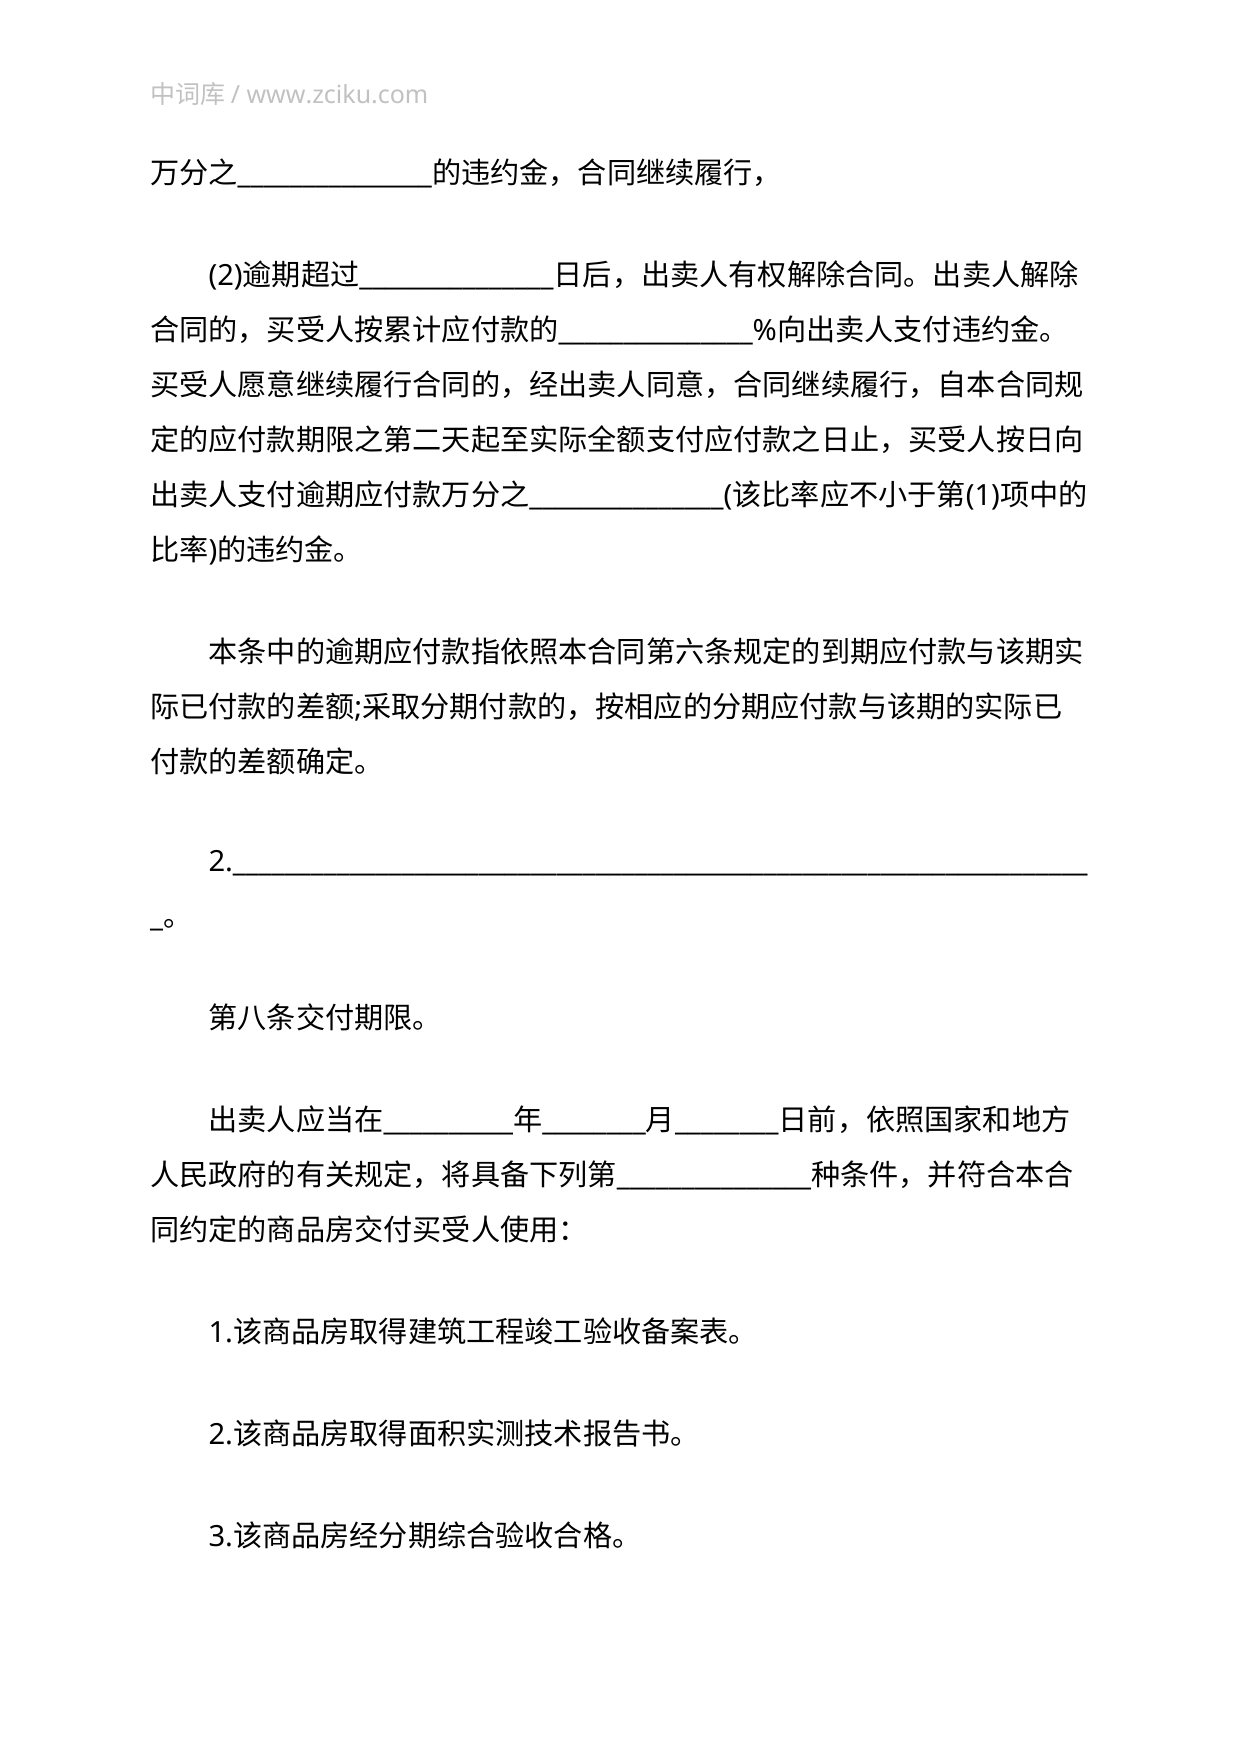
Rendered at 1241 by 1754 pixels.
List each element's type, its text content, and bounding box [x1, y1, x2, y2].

text 3.该商品房经分期综合验收合格。 [150, 1512, 1090, 1554]
text 出卖人应当在__________年________月________日前，依照国家和地方人民政府的有关规定，将具备下列第_______________种条件，并符合本合同约定的商品房交付买受人使用： [150, 1096, 1090, 1249]
text 2.___________________________________________________________________。 [150, 840, 1090, 935]
text 2.该商品房取得面积实测技术报告书。 [150, 1410, 1090, 1453]
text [150, 150, 1090, 192]
text (2)逾期超过_______________日后，出卖人有权解除合同。出卖人解除合同的，买受人按累计应付款的_______________%向出卖人支付违约金。买受人愿意继续履行合同的，经出卖人同意，合同继续履行，自本合同规定的应付款期限之第二天起至实际全额支付应付款之日止，买受人按日向出卖人支付逾期应付款万分之_______________(该比率应不小于第(1)项中的比率)的违约金。 [150, 252, 1090, 569]
text 本条中的逾期应付款指依照本合同第六条规定的到期应付款与该期实际已付款的差额;采取分期付款的，按相应的分期应付款与该期的实际已付款的差额确定。 [150, 629, 1090, 781]
text 第八条交付期限。 [150, 995, 1090, 1037]
text 1.该商品房取得建筑工程竣工验收备案表。 [150, 1308, 1090, 1351]
